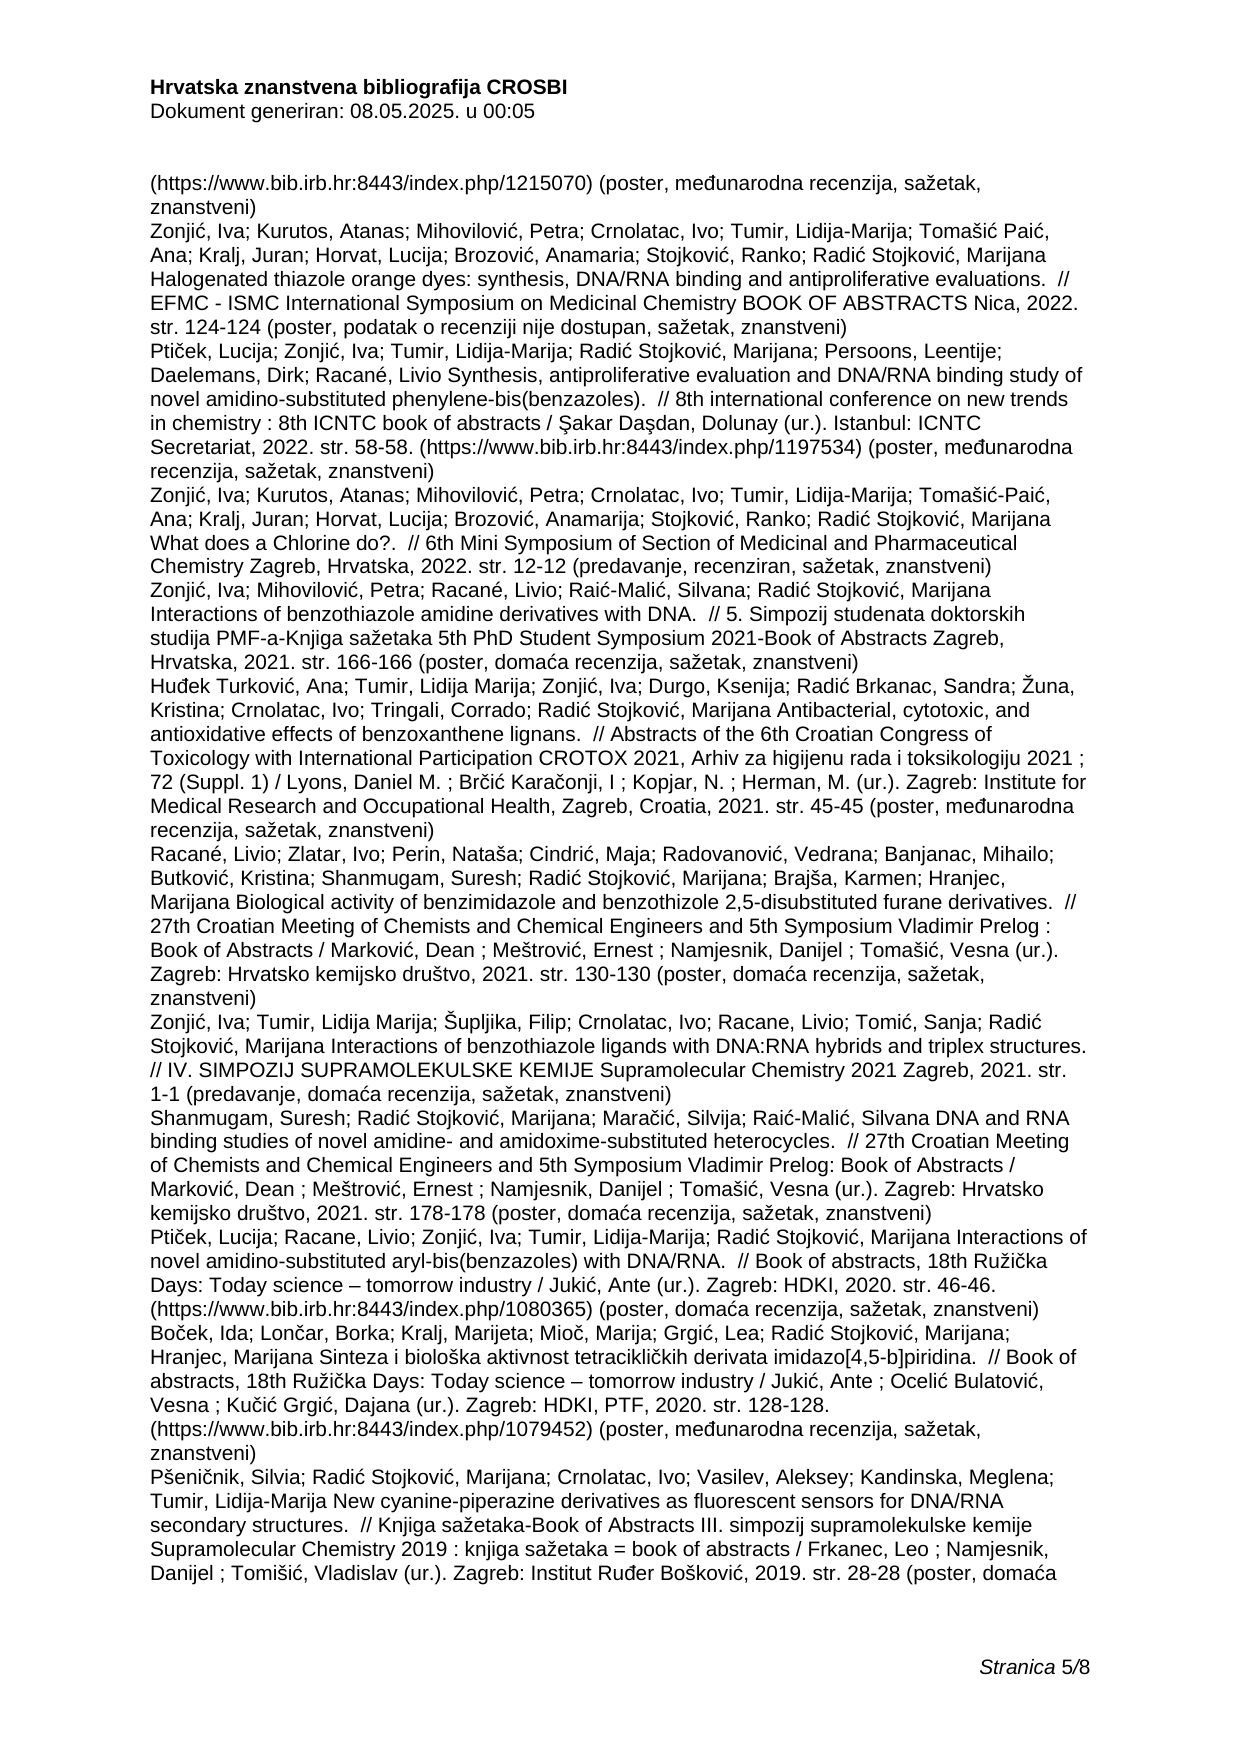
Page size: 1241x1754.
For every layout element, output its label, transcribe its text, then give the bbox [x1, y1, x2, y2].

text Racané, Livio; Zlatar, Ivo; Perin, Nataša; Cindrić, Maja; Radovanović, Vedrana; Banjanac, Mihailo; Butković, Kristina; Shanmugam, Suresh; Radić Stojković, Marijana; Brajša, Karmen; Hranjec, Marijana [150, 842, 1090, 1009]
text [150, 1465, 1090, 1584]
text Boček, Ida; Lončar, Borka; Kralj, Marijeta; Mioč, Marija; Grgić, Lea; Radić Stojković, Marijana; Hranjec, Marijana [150, 1321, 1090, 1465]
text Huđek Turković, Ana; Tumir, Lidija Marija; Zonjić, Iva; Durgo, Ksenija; Radić Brkanac, Sandra; Žuna, Kristina; Crnolatac, Ivo; Tringali, Corrado; Radić Stojković, Marijana [150, 674, 1090, 842]
text Zonjić, Iva; Tumir, Lidija Marija; Šupljika, Filip; Crnolatac, Ivo; Racane, Livio; Tomić, Sanja; Radić Stojković, Marijana [150, 1009, 1090, 1105]
text Zonjić, Iva; Mihovilović, Petra; Racané, Livio; Raić-Malić, Silvana; Radić Stojković, Marijana [150, 578, 1090, 674]
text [150, 171, 1090, 219]
text Zonjić, Iva; Kurutos, Atanas; Mihovilović, Petra; Crnolatac, Ivo; Tumir, Lidija-Marija; Tomašić-Paić, Ana; Kralj, Juran; Horvat, Lucija; Brozović, Anamarija; Stojković, Ranko; Radić Stojković, Marijana [150, 482, 1090, 578]
text Ptiček, Lucija; Zonjić, Iva; Tumir, Lidija-Marija; Radić Stojković, Marijana; Persoons, Leentije; Daelemans, Dirk; Racané, Livio [150, 339, 1090, 482]
text Ptiček, Lucija; Racane, Livio; Zonjić, Iva; Tumir, Lidija-Marija; Radić Stojković, Marijana [150, 1225, 1090, 1321]
text Shanmugam, Suresh; Radić Stojković, Marijana; Maračić, Silvija; Raić-Malić, Silvana [150, 1105, 1090, 1225]
text Zonjić, Iva; Kurutos, Atanas; Mihovilović, Petra; Crnolatac, Ivo; Tumir, Lidija-Marija; Tomašić Paić, Ana; Kralj, Juran; Horvat, Lucija; Brozović, Anamaria; Stojković, Ranko; Radić Stojković, Marijana [150, 219, 1090, 339]
